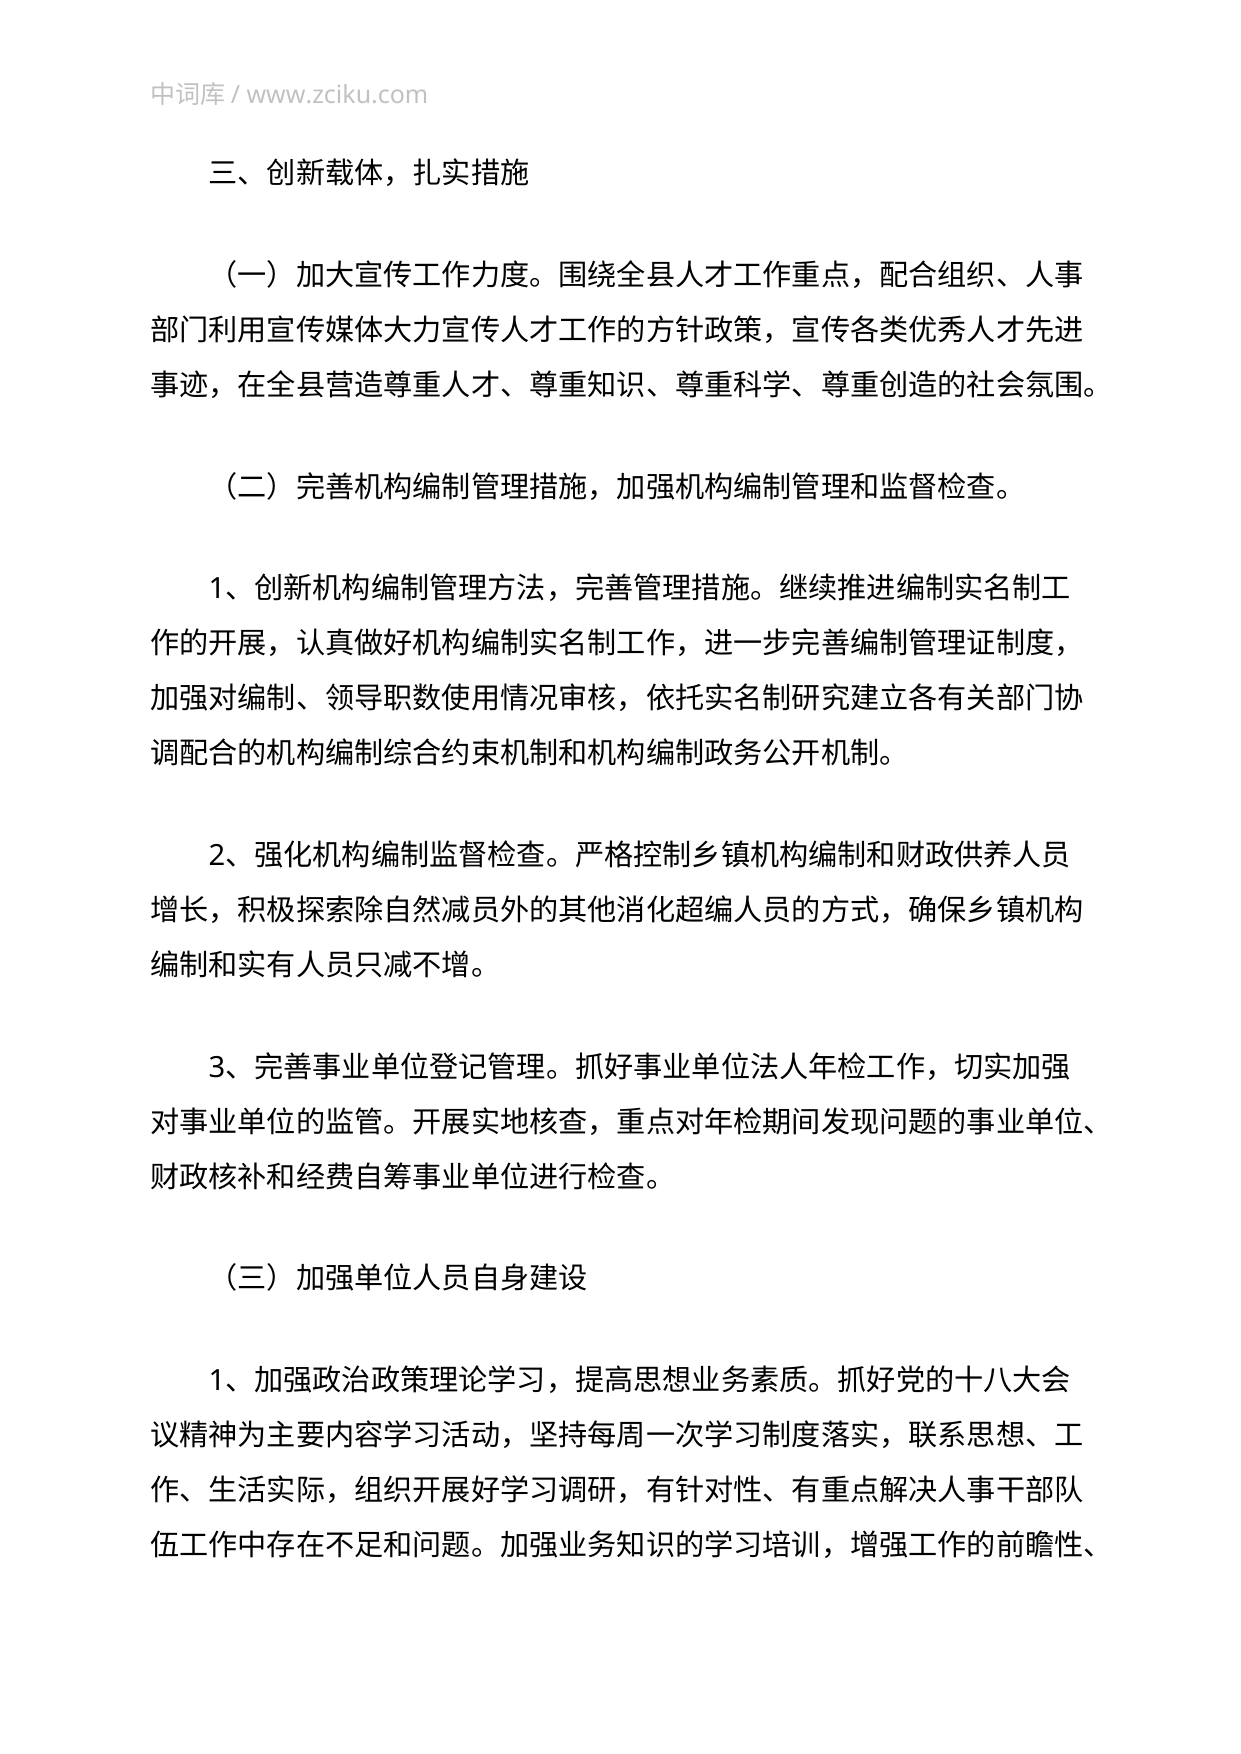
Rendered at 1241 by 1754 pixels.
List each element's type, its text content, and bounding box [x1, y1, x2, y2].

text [150, 1357, 1090, 1564]
text 1、创新机构编制管理方法，完善管理措施。继续推进编制实名制工作的开展，认真做好机构编制实名制工作，进一步完善编制管理证制度，加强对编制、领导职数使用情况审核，依托实名制研究建立各有关部门协调配合的机构编制综合约束机制和机构编制政务公开机制。 [150, 565, 1090, 772]
text 三、创新载体，扎实措施 [150, 150, 1090, 192]
text 3、完善事业单位登记管理。抓好事业单位法人年检工作，切实加强对事业单位的监管。开展实地核查，重点对年检期间发现问题的事业单位、财政核补和经费自筹事业单位进行检查。 [150, 1043, 1090, 1196]
text （三）加强单位人员自身建设 [150, 1255, 1090, 1297]
text （二）完善机构编制管理措施，加强机构编制管理和监督检查。 [150, 463, 1090, 506]
text 2、强化机构编制监督检查。严格控制乡镇机构编制和财政供养人员增长，积极探索除自然减员外的其他消化超编人员的方式，确保乡镇机构编制和实有人员只减不增。 [150, 832, 1090, 984]
text （一）加大宣传工作力度。围绕全县人才工作重点，配合组织、人事部门利用宣传媒体大力宣传人才工作的方针政策，宣传各类优秀人才先进事迹，在全县营造尊重人才、尊重知识、尊重科学、尊重创造的社会氛围。 [150, 252, 1090, 404]
